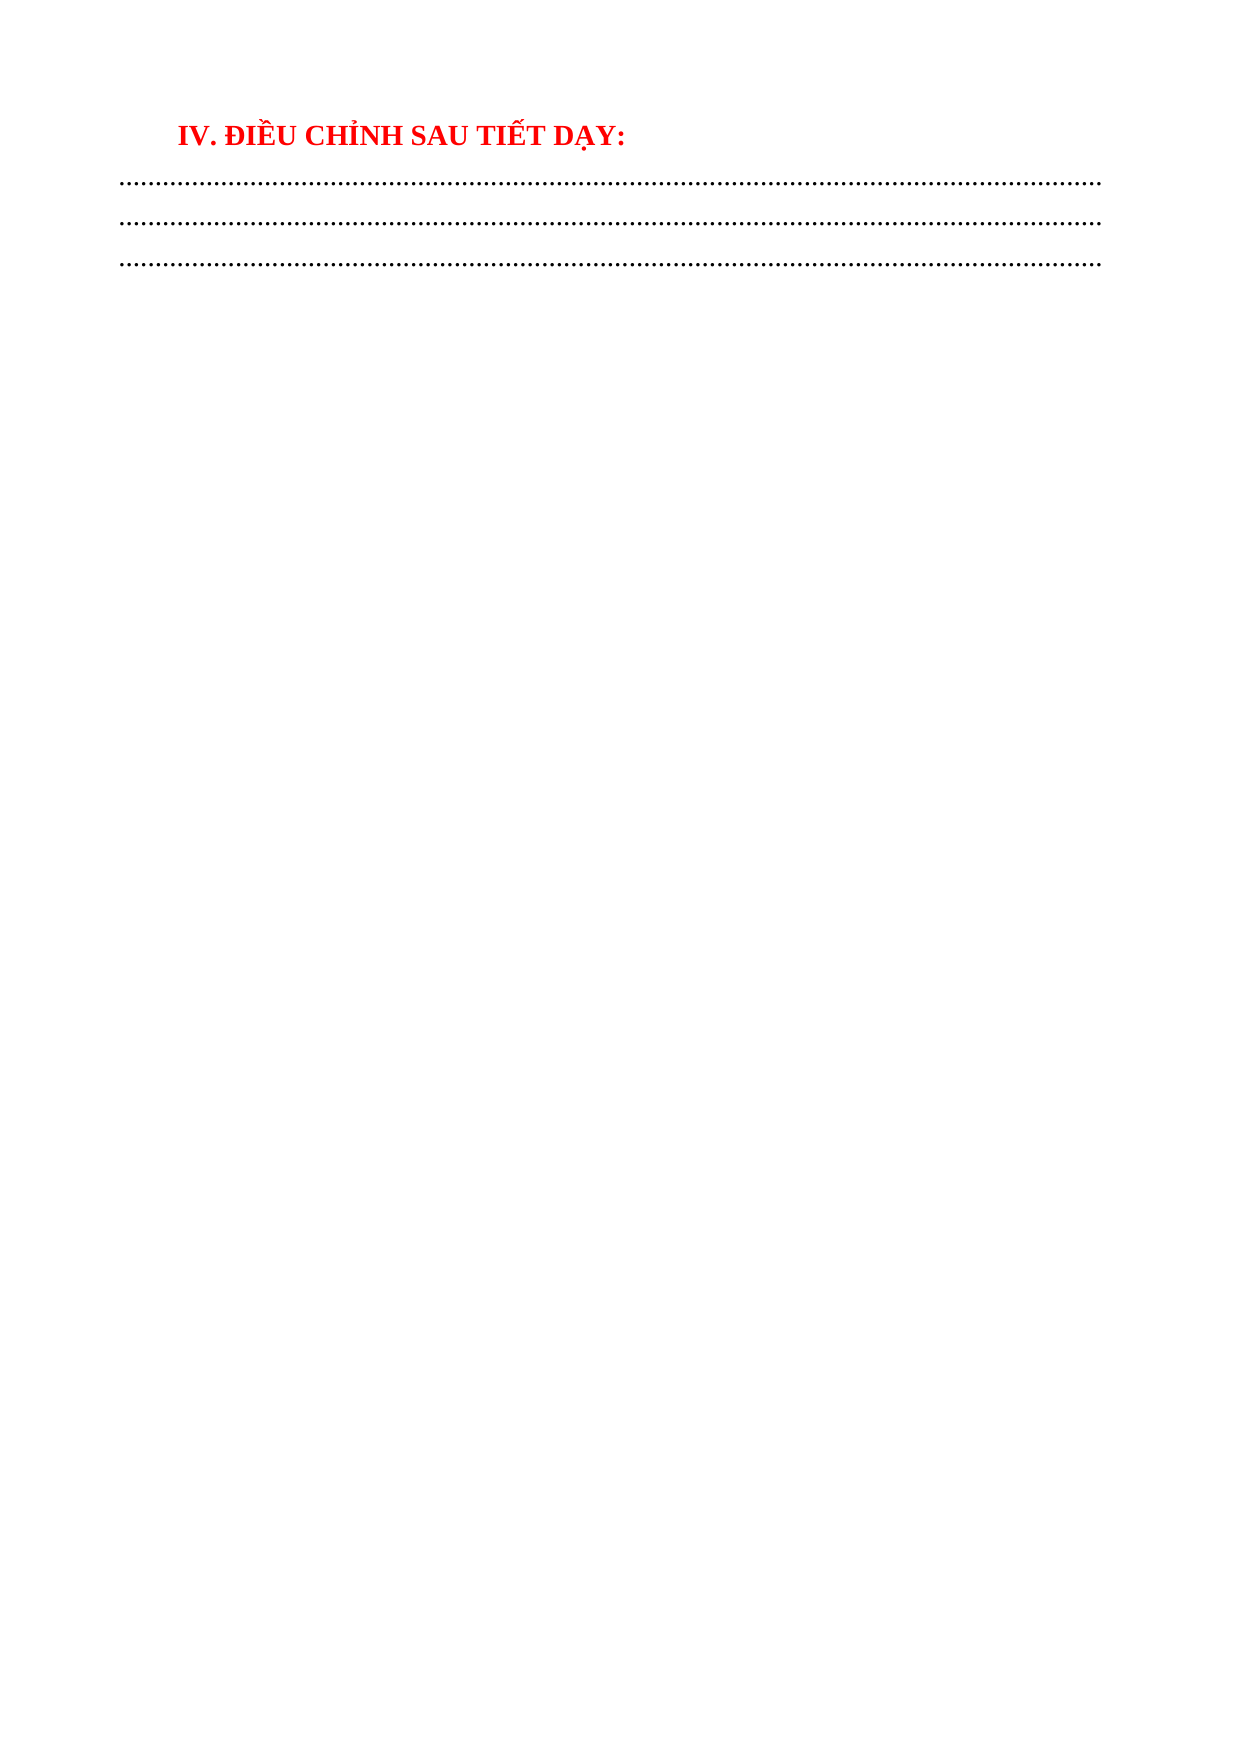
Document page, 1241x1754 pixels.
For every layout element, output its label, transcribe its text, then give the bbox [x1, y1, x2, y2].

text ....................................................................................................................................... [118, 198, 1122, 232]
text ....................................................................................................................................... [118, 158, 1122, 192]
text ....................................................................................................................................... [118, 239, 1122, 272]
text IV. ĐIỀU CHỈNH SAU TIẾT DẠY: [118, 118, 1122, 152]
